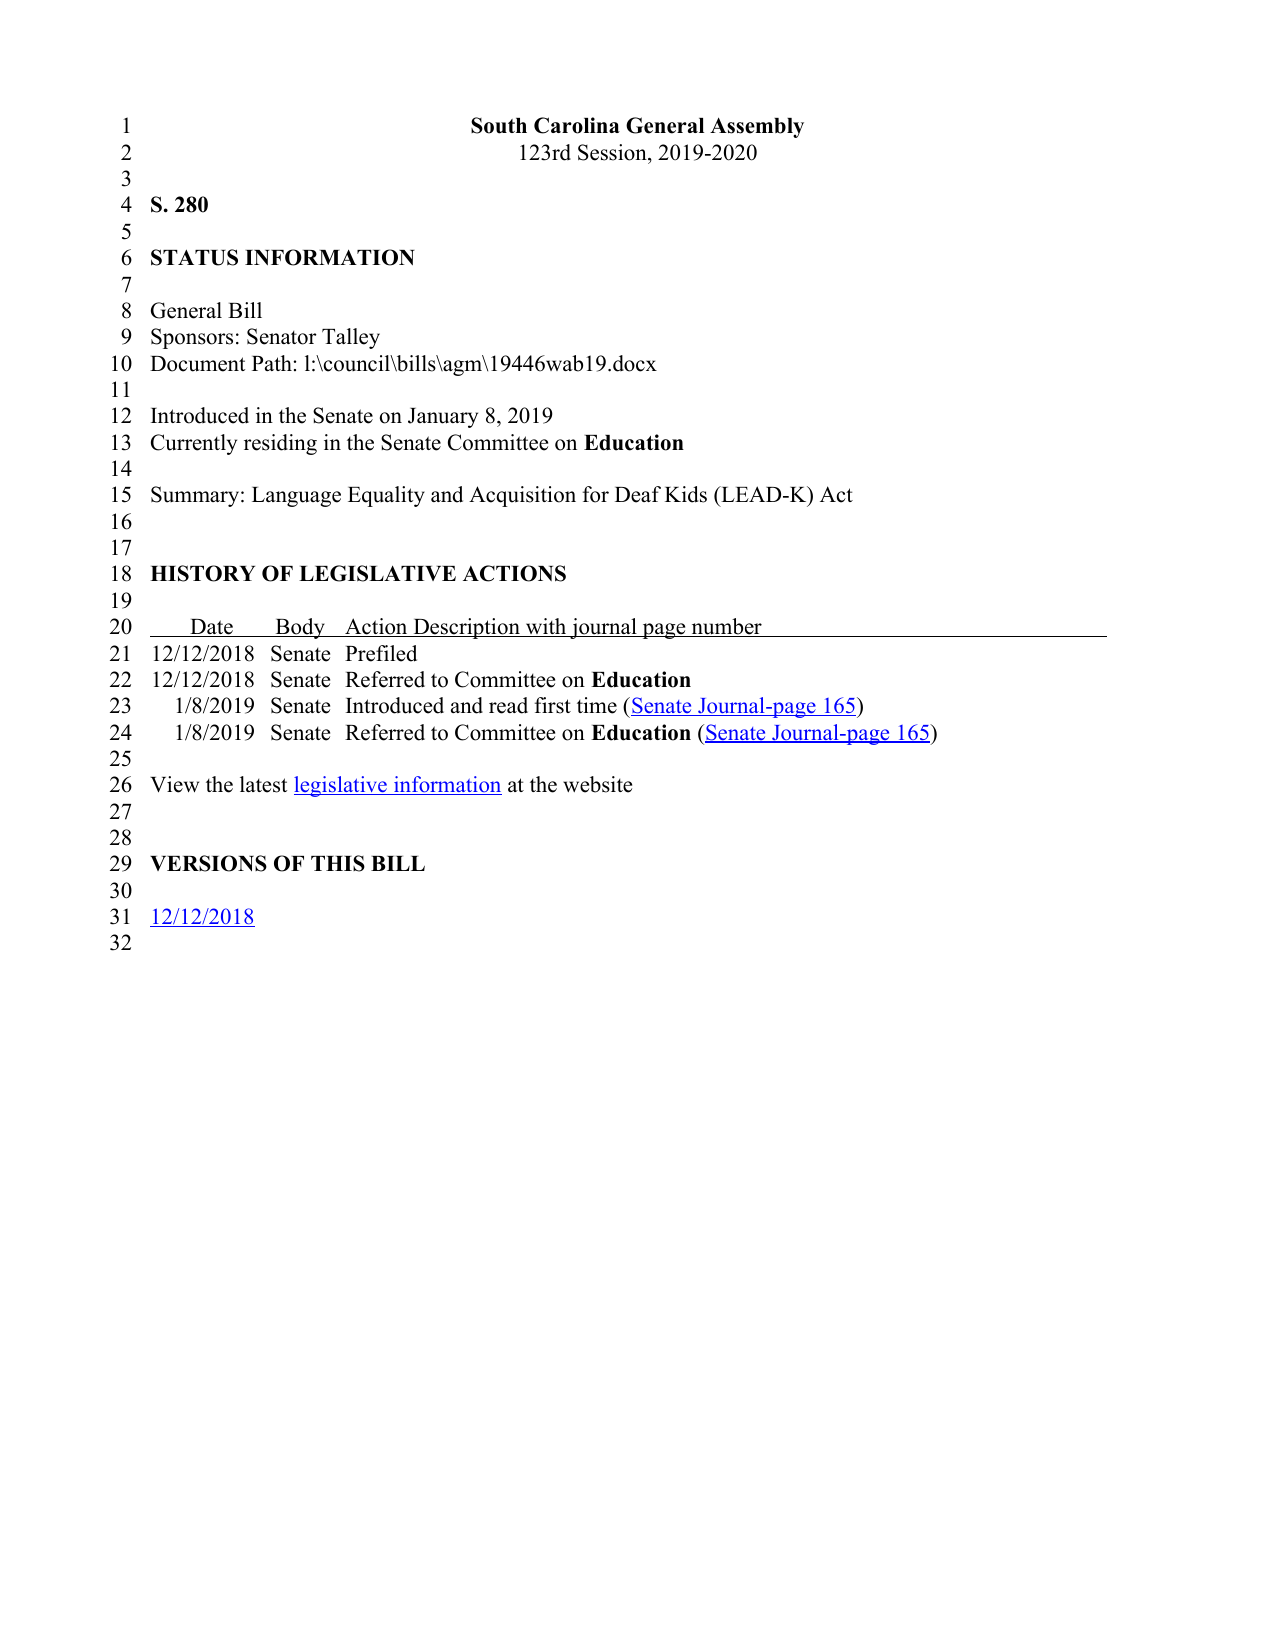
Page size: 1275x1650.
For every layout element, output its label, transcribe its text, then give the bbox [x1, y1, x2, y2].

text 12/12/2018 [150, 903, 1125, 929]
text 1/8/2019 Senate Referred to Committee on Education (Senate Journal-page 165) [150, 719, 1125, 745]
text HISTORY OF LEGISLATIVE ACTIONS [150, 561, 1125, 587]
text General Bill [150, 297, 1125, 323]
text View the latest legislative information at the website [150, 771, 1125, 798]
text South Carolina General Assembly [150, 112, 1125, 139]
text Introduced in the Senate on January 8, 2019 [150, 402, 1125, 429]
text Summary: Language Equality and Acquisition for Deaf Kids (LEAD-K) Act [150, 481, 1125, 508]
text 1/8/2019 Senate Introduced and read first time (Senate Journal-page 165) [150, 692, 1125, 719]
text 12/12/2018 Senate Prefiled [150, 639, 1125, 666]
text 12/12/2018 Senate Referred to Committee on Education [150, 666, 1125, 692]
text VERSIONS OF THIS BILL [150, 850, 1125, 877]
text Currently residing in the Senate Committee on Education [150, 429, 1125, 455]
text 123rd Session, 2019-2020 [150, 139, 1125, 165]
text S. 280 [150, 192, 1125, 218]
text Document Path: l:\council\bills\agm\19446wab19.docx [150, 350, 1125, 376]
text Sponsors: Senator Talley [150, 323, 1125, 350]
text STATUS INFORMATION [150, 244, 1125, 271]
text Date Body Action Description with journal page number [150, 613, 1125, 639]
